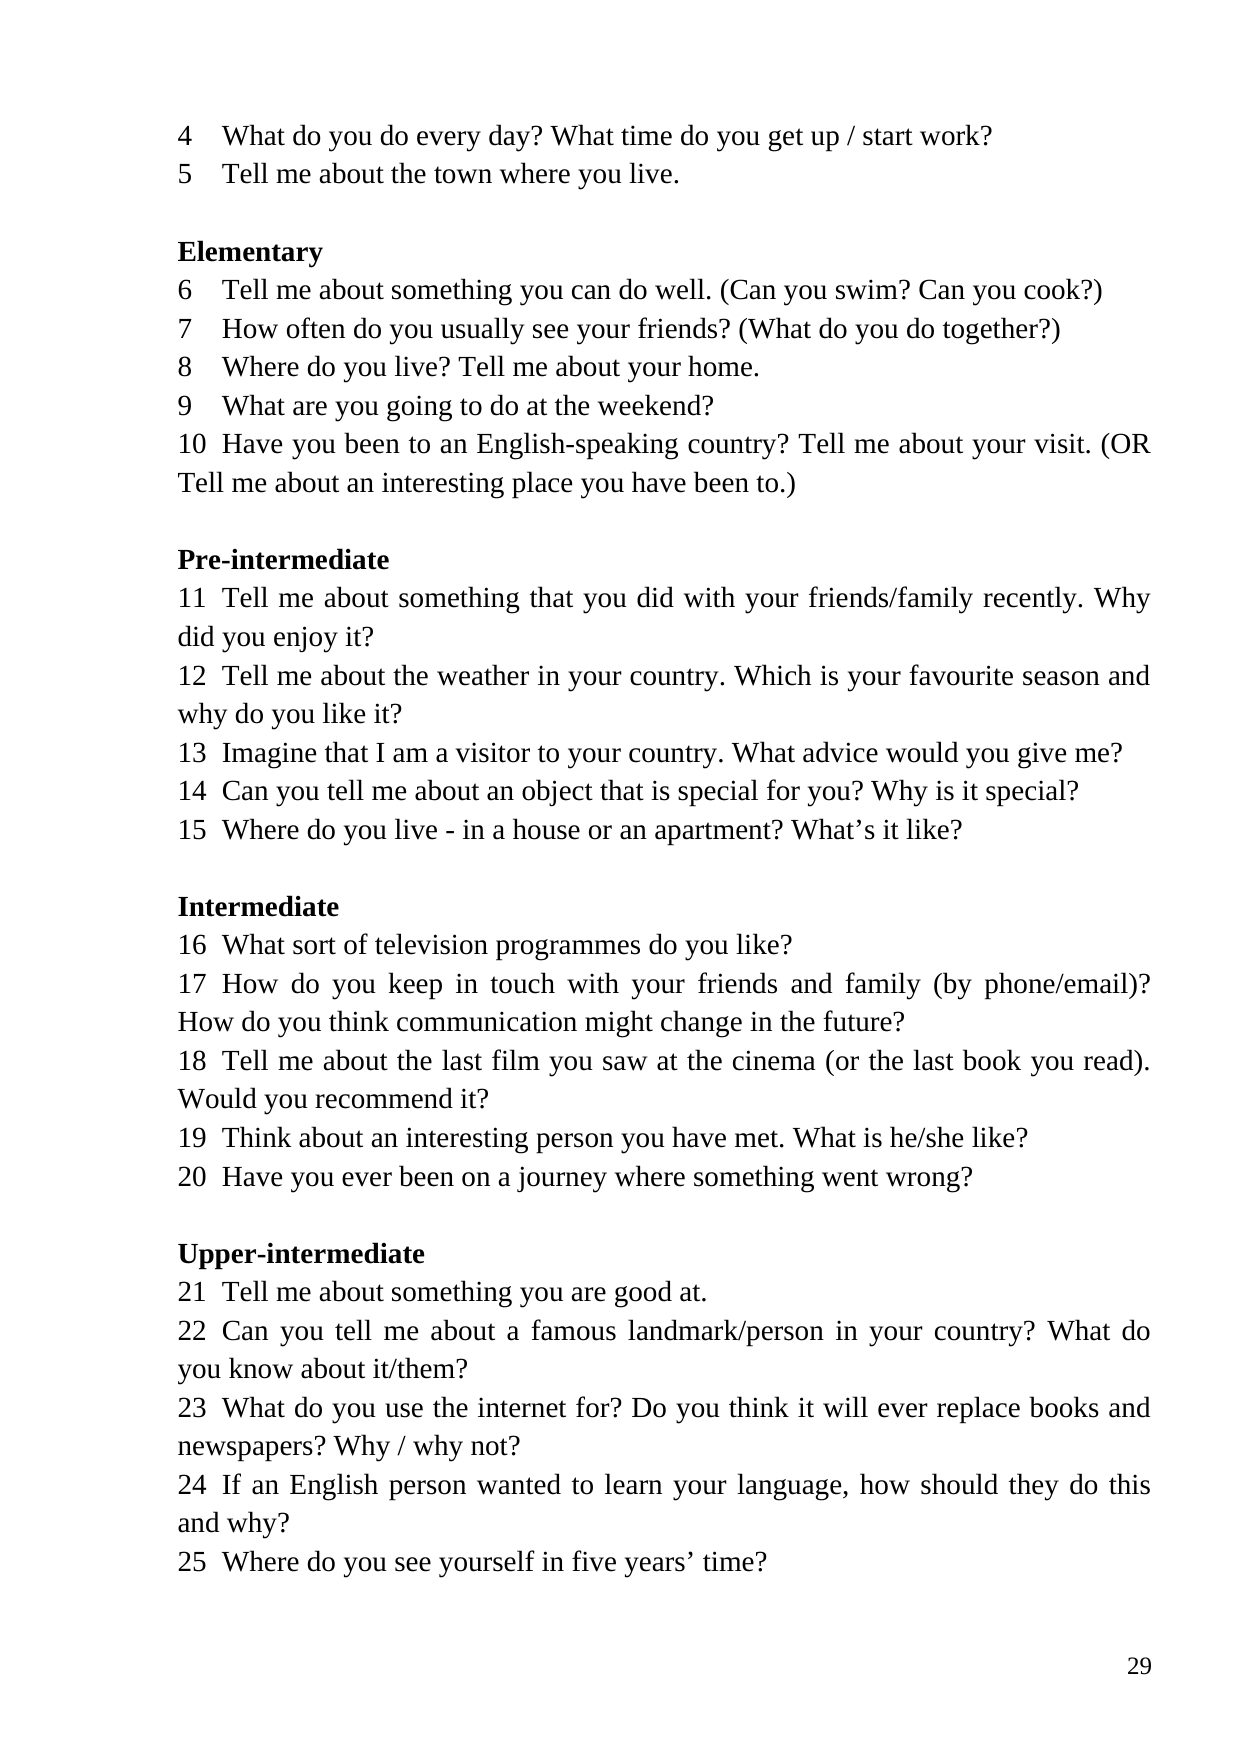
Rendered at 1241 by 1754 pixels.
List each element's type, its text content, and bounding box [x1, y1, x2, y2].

text 4 What do you do every day? What time do you get up / start work? [177, 118, 1152, 152]
text 24 If an English person wanted to learn your language, how should they do this and why? [177, 1467, 1152, 1539]
text 20 Have you ever been on a journey where something went wrong? [177, 1159, 1152, 1192]
text Upper-intermediate [177, 1236, 1152, 1269]
text Pre-intermediate [177, 542, 1152, 576]
text 18 Tell me about the last film you saw at the cinema (or the last book you read). Would you recommend it? [177, 1043, 1152, 1115]
text 5 Tell me about the town where you live. [177, 157, 1152, 190]
text 22 Can you tell me about a famous landmark/person in your country? What do you know about it/them? [177, 1313, 1152, 1385]
text 12 Tell me about the weather in your country. Which is your favourite season and why do you like it? [177, 658, 1152, 730]
text 19 Think about an interesting person you have met. What is he/she like? [177, 1120, 1152, 1154]
text 21 Tell me about something you are good at. [177, 1274, 1152, 1308]
text Intermediate [177, 889, 1152, 922]
text 13 Imagine that I am a visitor to your country. What advice would you give me? [177, 735, 1152, 768]
text 15 Where do you live - in a house or an apartment? What’s it like? [177, 812, 1152, 845]
text 7 How often do you usually see your friends? (What do you do together?) [177, 311, 1152, 344]
text 25 Where do you see yourself in five years’ time? [177, 1544, 1152, 1578]
text 17 How do you keep in touch with your friends and family (by phone/email)? How do you think communication might change in the future? [177, 966, 1152, 1038]
text Elementary [177, 234, 1152, 267]
text 14 Can you tell me about an object that is special for you? Why is it special? [177, 773, 1152, 807]
text 11 Tell me about something that you did with your friends/family recently. Why did you enjoy it? [177, 581, 1152, 653]
text 23 What do you use the internet for? Do you think it will ever replace books and newspapers? Why / why not? [177, 1390, 1152, 1462]
text 16 What sort of television programmes do you like? [177, 927, 1152, 961]
text 8 Where do you live? Tell me about your home. [177, 349, 1152, 383]
text 9 What are you going to do at the weekend? [177, 388, 1152, 421]
text 6 Tell me about something you can do well. (Can you swim? Can you cook?) [177, 272, 1152, 306]
text 10 Have you been to an English-speaking country? Tell me about your visit. (OR Tell me about an interesting place you have been to.) [177, 426, 1152, 498]
